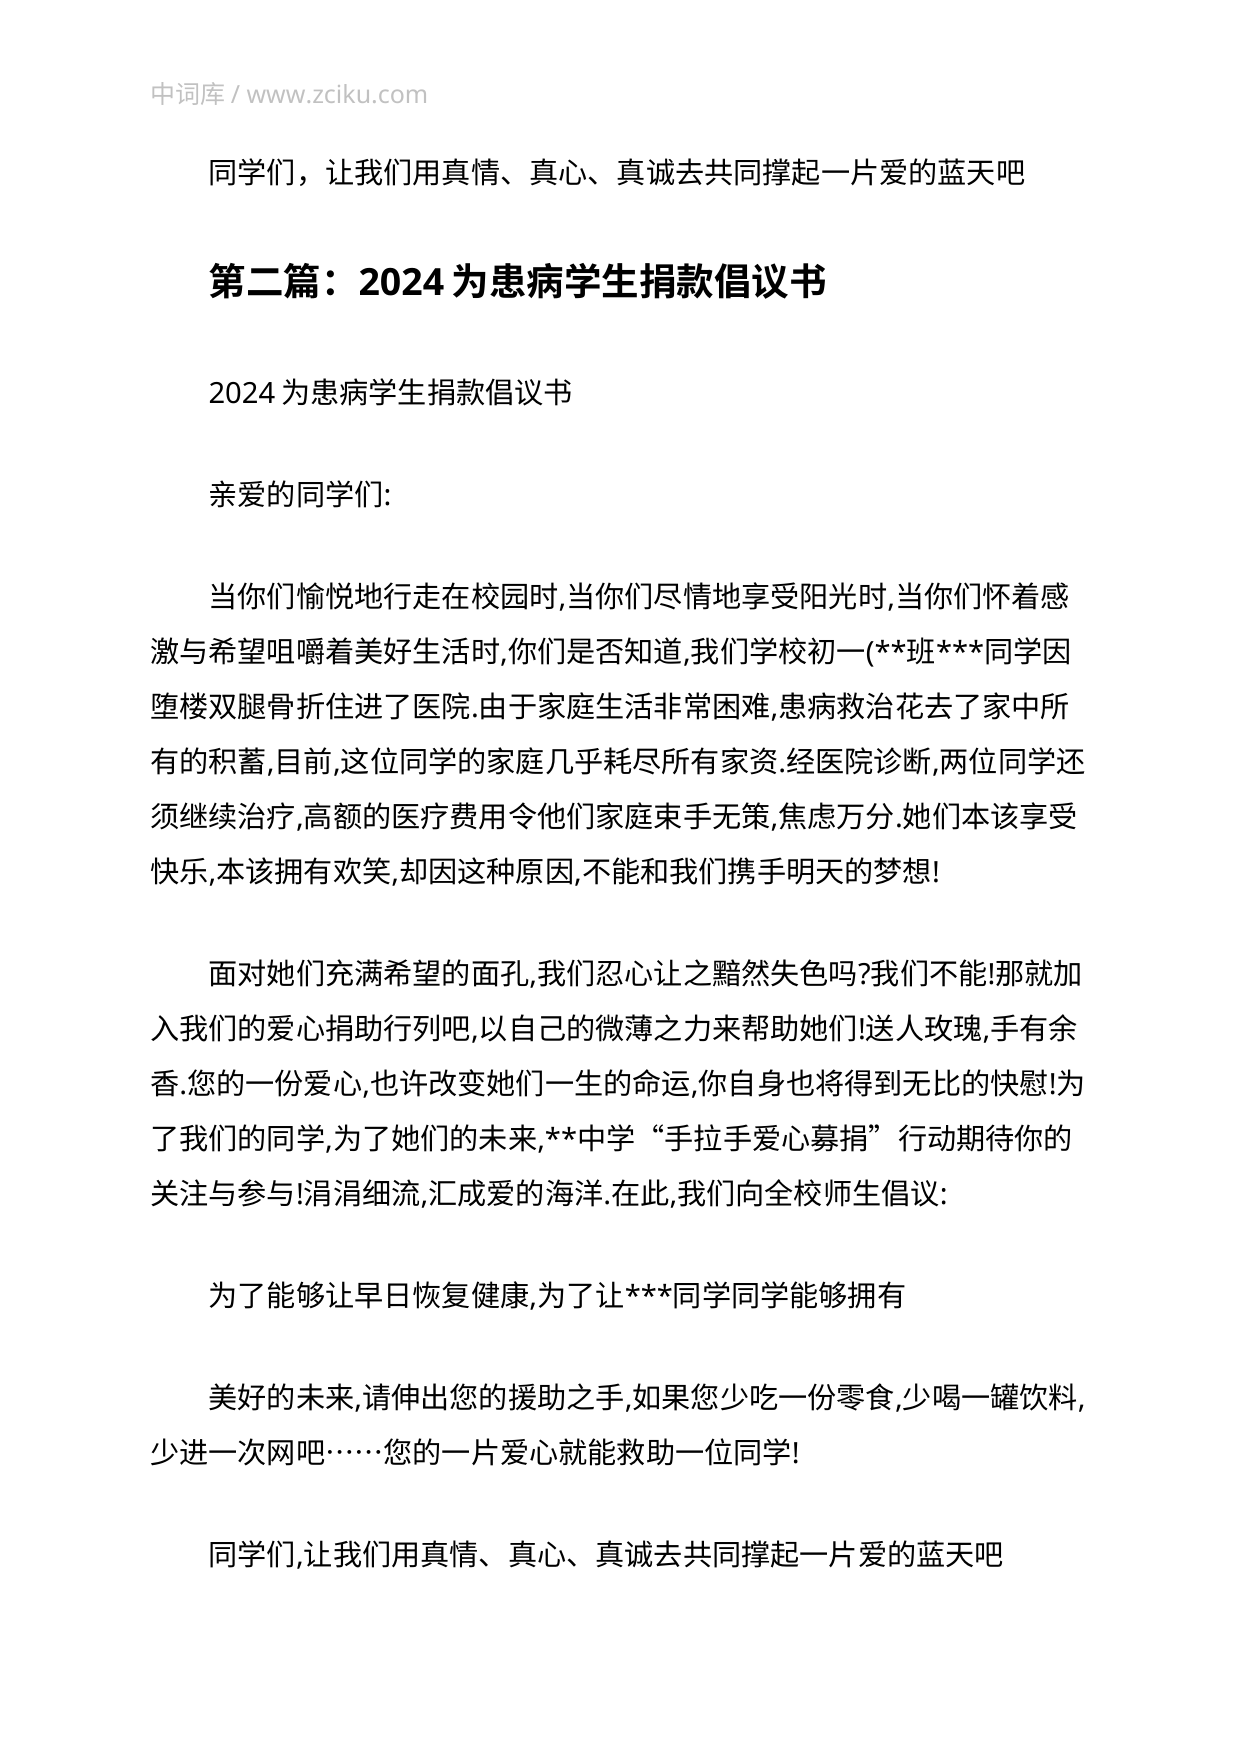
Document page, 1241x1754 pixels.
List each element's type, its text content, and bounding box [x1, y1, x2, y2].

text 美好的未来,请伸出您的援助之手,如果您少吃一份零食,少喝一罐饮料,少进一次网吧……您的一片爱心就能救助一位同学! [150, 1374, 1090, 1472]
text 同学们,让我们用真情、真心、真诚去共同撑起一片爱的蓝天吧 [150, 1531, 1090, 1574]
text 当你们愉悦地行走在校园时,当你们尽情地享受阳光时,当你们怀着感激与希望咀嚼着美好生活时,你们是否知道,我们学校初一(**班***同学因堕楼双腿骨折住进了医院.由于家庭生活非常困难,患病救治花去了家中所有的积蓄,目前,这位同学的家庭几乎耗尽所有家资.经医院诊断,两位同学还须继续治疗,高额的医疗费用令他们家庭束手无策,焦虑万分.她们本该享受快乐,本该拥有欢笑,却因这种原因,不能和我们携手明天的梦想! [150, 573, 1090, 891]
text 面对她们充满希望的面孔,我们忍心让之黯然失色吗?我们不能!那就加入我们的爱心捐助行列吧,以自己的微薄之力来帮助她们!送人玫瑰,手有余香.您的一份爱心,也许改变她们一生的命运,你自身也将得到无比的快慰!为了我们的同学,为了她们的未来,**中学“手拉手爱心募捐”行动期待你的关注与参与!涓涓细流,汇成爱的海洋.在此,我们向全校师生倡议: [150, 950, 1090, 1213]
text 为了能够让早日恢复健康,为了让***同学同学能够拥有 [150, 1272, 1090, 1315]
text 亲爱的同学们: [150, 471, 1090, 514]
text 第二篇：2024为患病学生捐款倡议书 [150, 252, 1090, 306]
text 2024为患病学生捐款倡议书 [150, 369, 1090, 412]
text 同学们，让我们用真情、真心、真诚去共同撑起一片爱的蓝天吧 [150, 150, 1090, 192]
